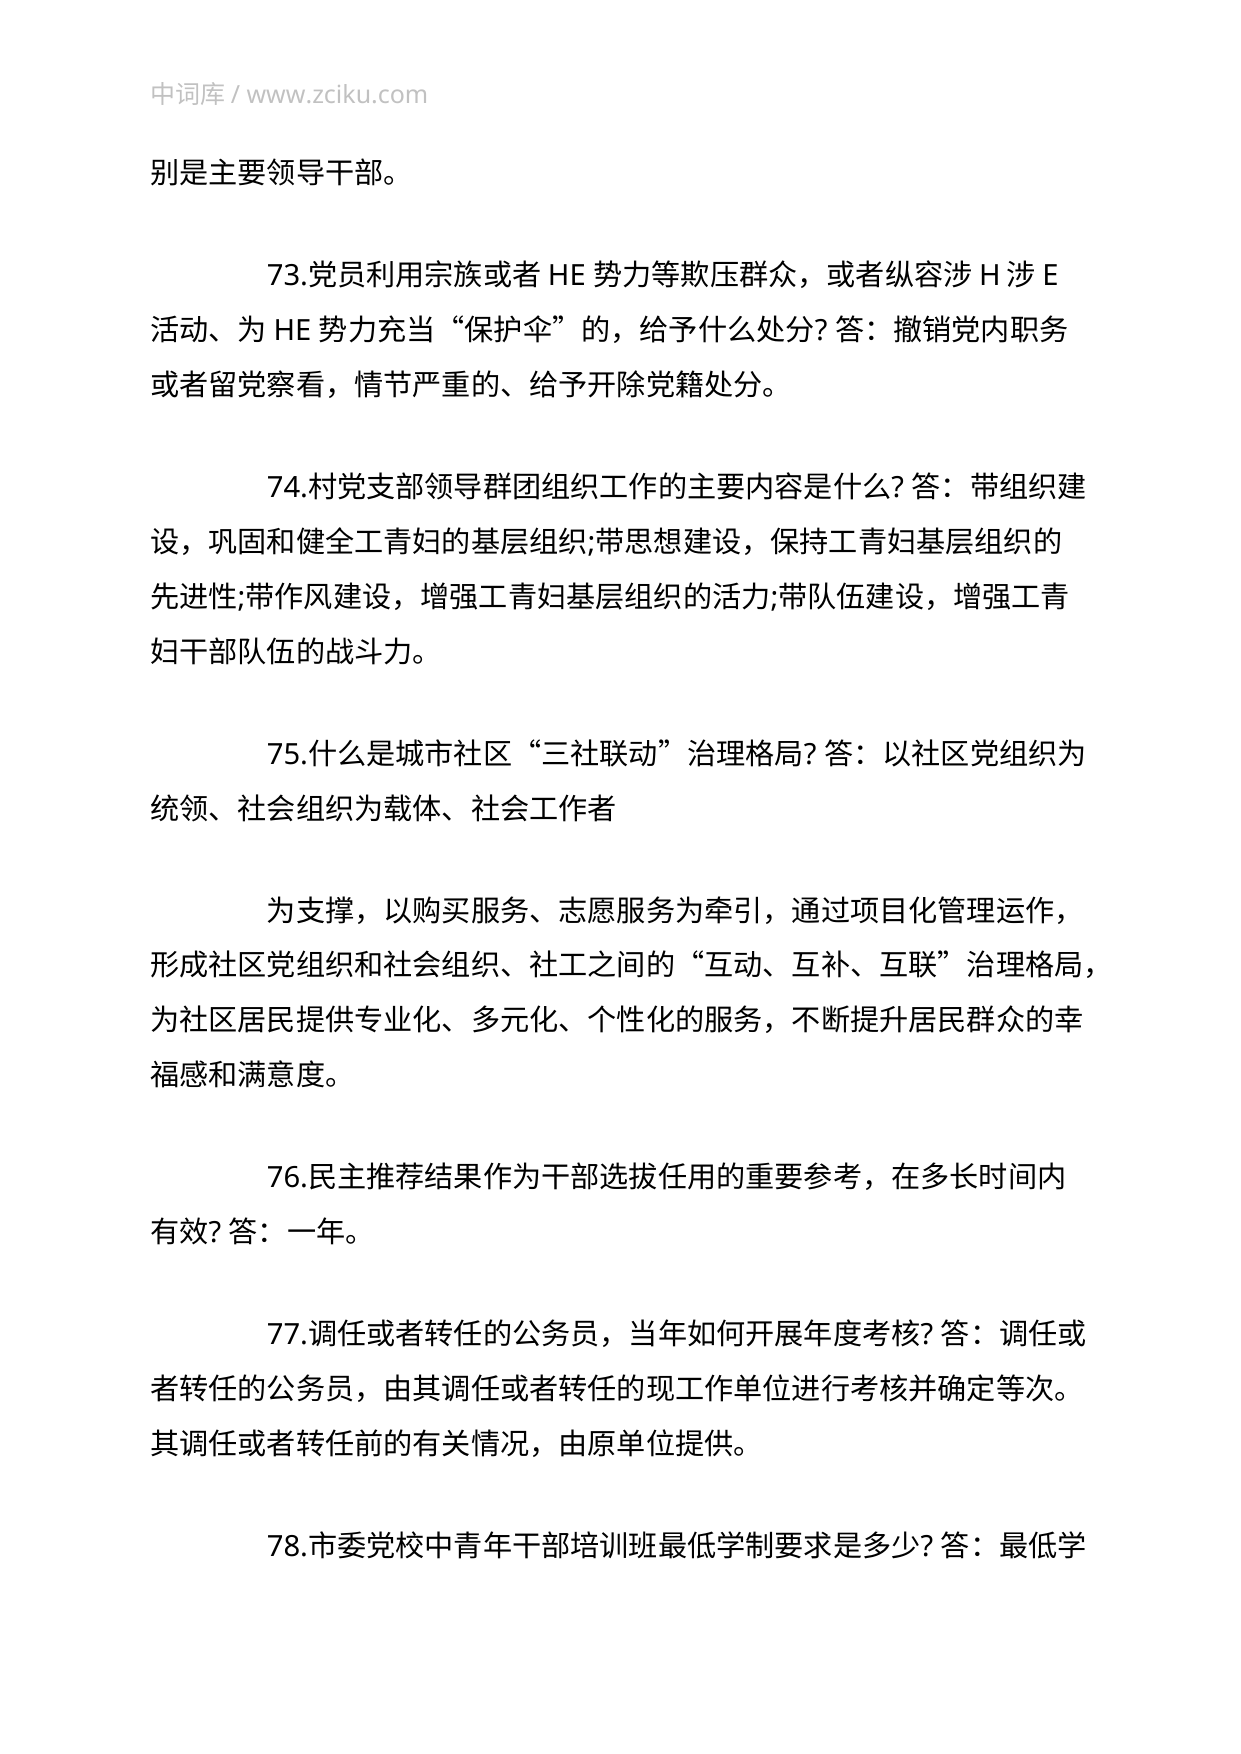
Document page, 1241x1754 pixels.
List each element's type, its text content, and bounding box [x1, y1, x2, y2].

text 76.民主推荐结果作为干部选拔任用的重要参考，在多长时间内有效? 答：一年。 [150, 1153, 1090, 1251]
text 73.党员利用宗族或者 HE 势力等欺压群众，或者纵容涉 H涉 E 活动、为 HE 势力充当“保护伞”的，给予什么处分? 答：撤销党内职务或者留党察看，情节严重的、给予开除党籍处分。 [150, 252, 1090, 404]
text 74.村党支部领导群团组织工作的主要内容是什么? 答：带组织建设，巩固和健全工青妇的基层组织;带思想建设，保持工青妇基层组织的先进性;带作风建设，增强工青妇基层组织的活力;带队伍建设，增强工青妇干部队伍的战斗力。 [150, 463, 1090, 671]
text 77.调任或者转任的公务员，当年如何开展年度考核? 答：调任或者转任的公务员，由其调任或者转任的现工作单位进行考核并确定等次。其调任或者转任前的有关情况，由原单位提供。 [150, 1311, 1090, 1463]
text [150, 1522, 1090, 1564]
text 为支撑，以购买服务、志愿服务为牵引，通过项目化管理运作，形成社区党组织和社会组织、社工之间的“互动、互补、互联”治理格局，为社区居民提供专业化、多元化、个性化的服务，不断提升居民群众的幸福感和满意度。 [150, 887, 1090, 1094]
text 75.什么是城市社区“三社联动”治理格局? 答：以社区党组织为统领、社会组织为载体、社会工作者 [150, 730, 1090, 828]
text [150, 150, 1090, 192]
